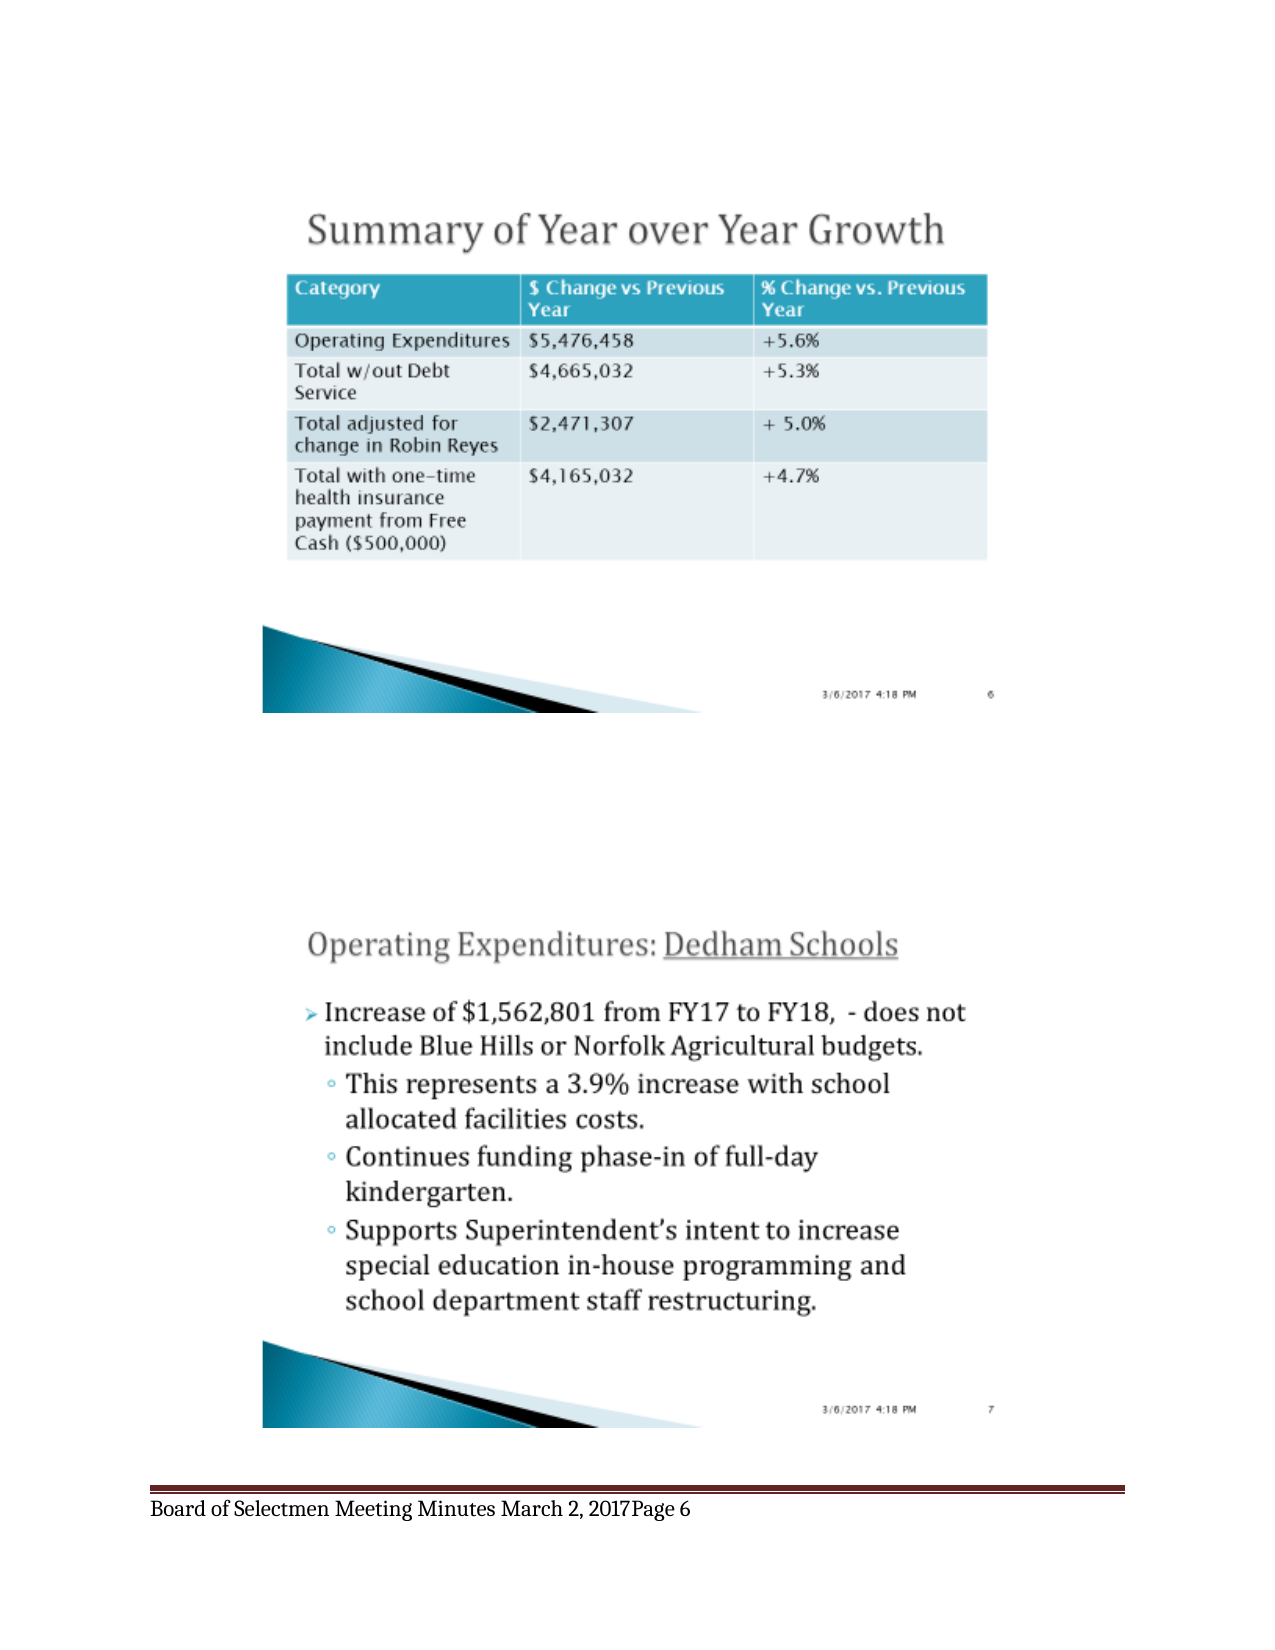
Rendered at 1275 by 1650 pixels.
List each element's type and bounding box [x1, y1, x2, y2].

picture [262, 150, 1013, 713]
picture [262, 865, 1013, 1428]
